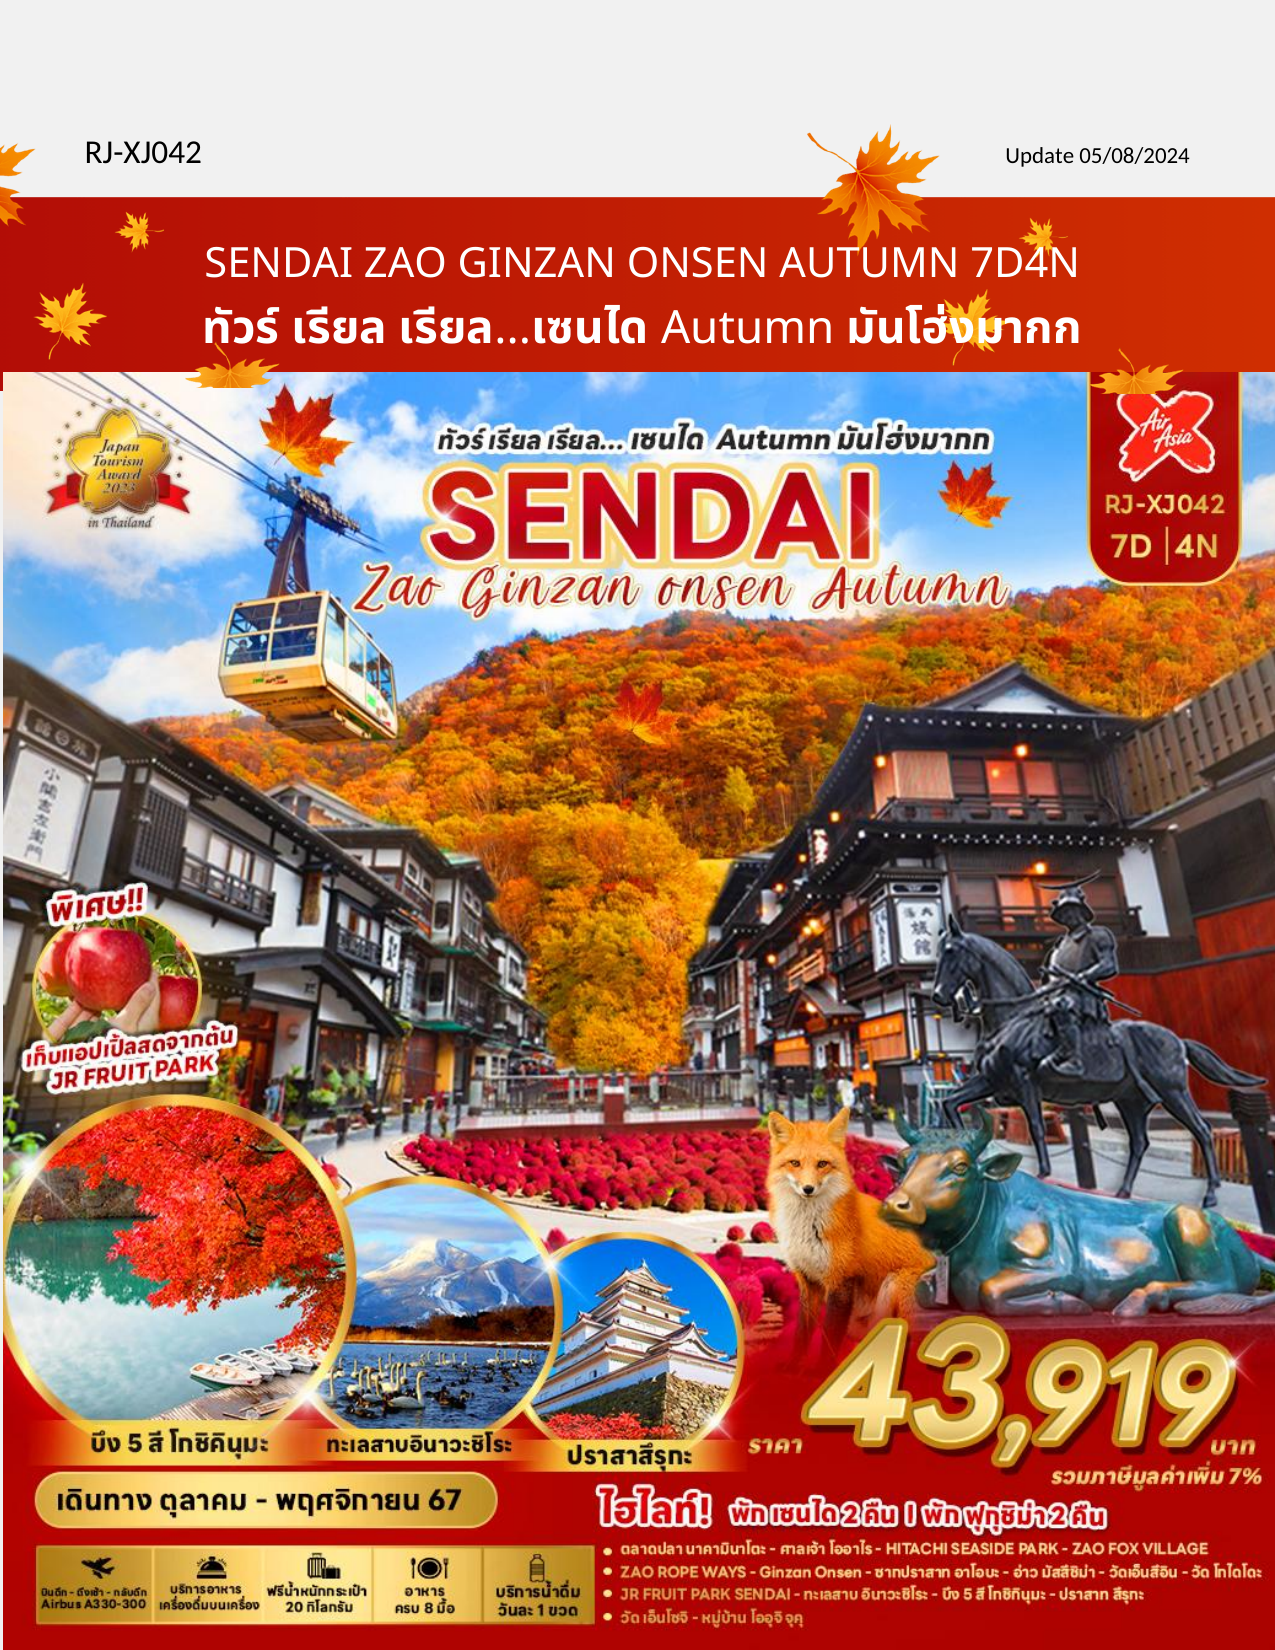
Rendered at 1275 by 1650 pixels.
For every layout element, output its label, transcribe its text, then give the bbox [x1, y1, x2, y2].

text SENDAI ZAO GINZAN ONSEN AUTUMN 7D4N [84, 233, 1200, 290]
picture [0, 51, 1275, 1650]
text ทัวร์ เรียล เรียล...เซนได Autumn มันโฮ่งมากก [84, 294, 1200, 364]
